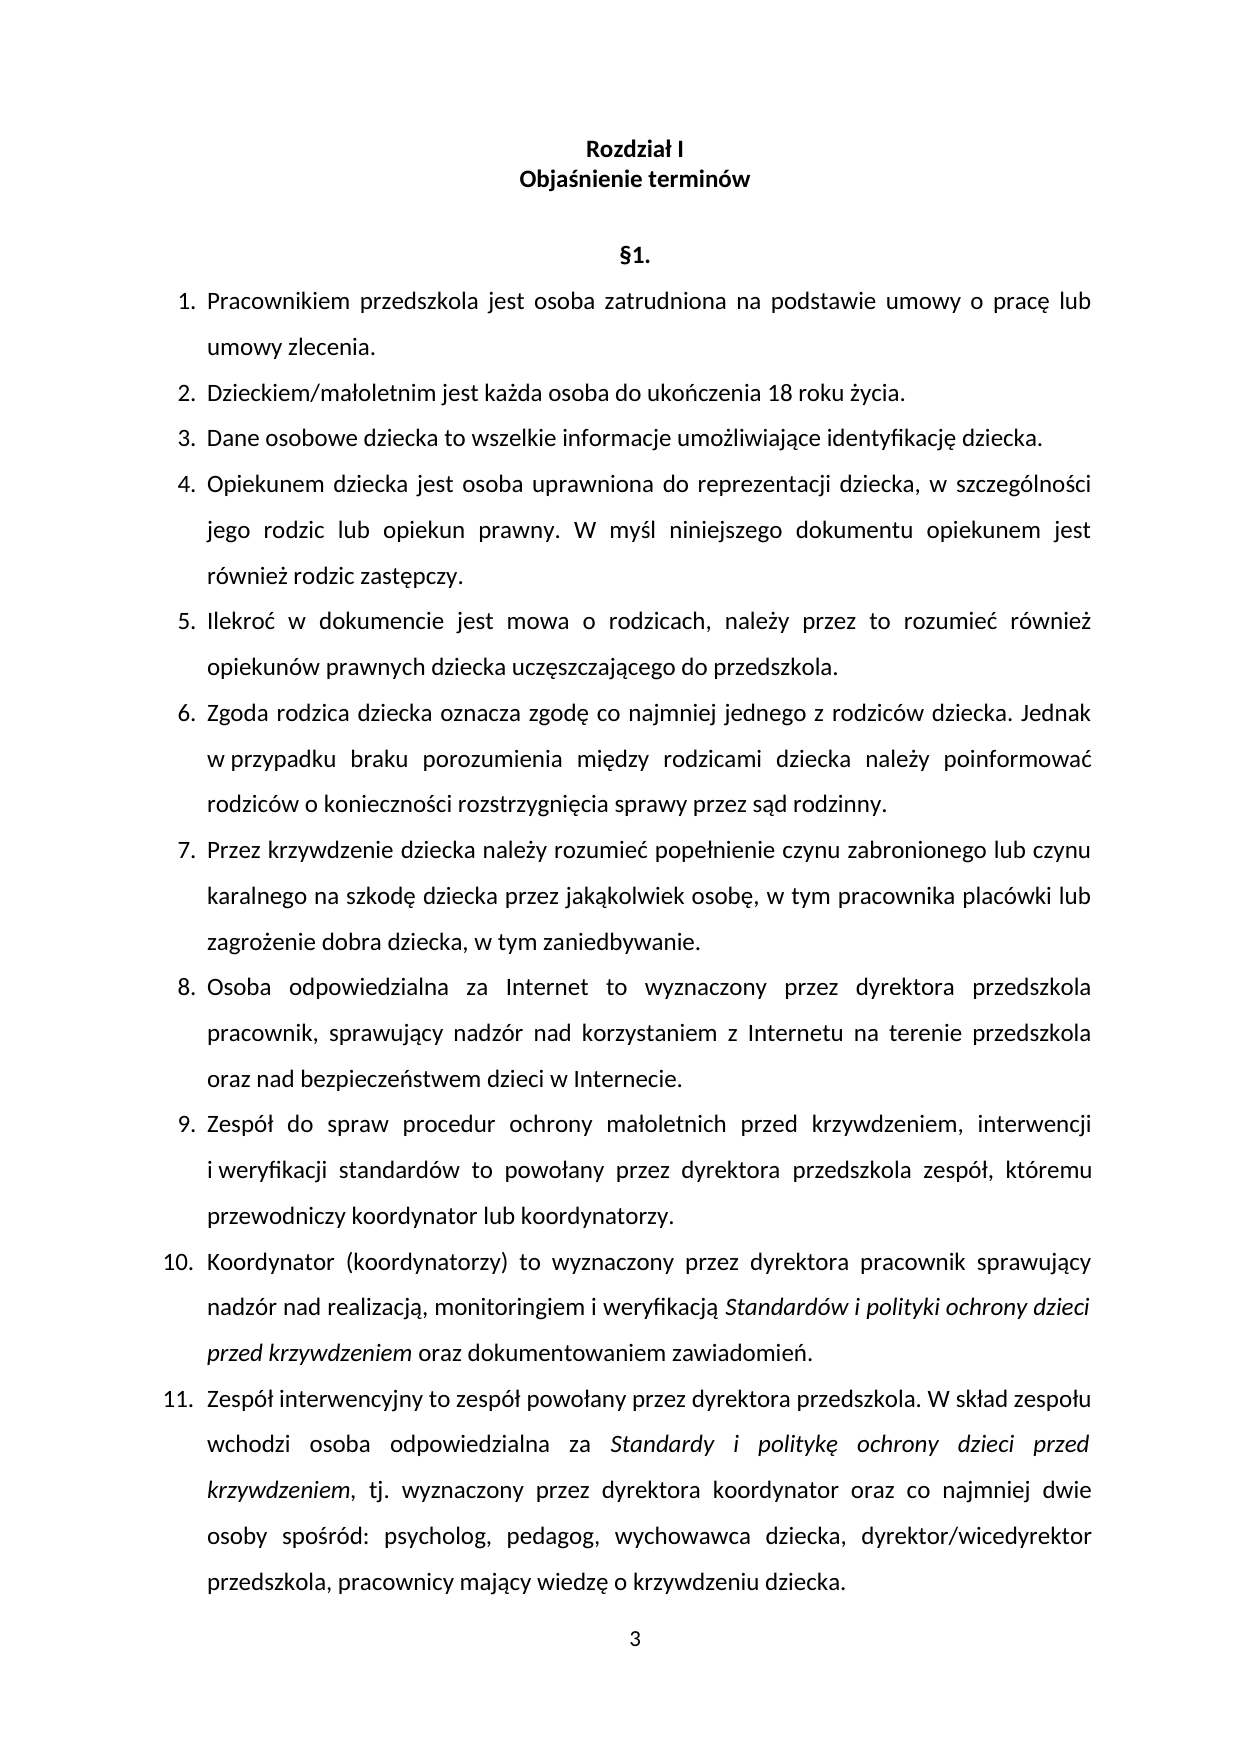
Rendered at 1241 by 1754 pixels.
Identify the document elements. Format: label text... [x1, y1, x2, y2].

text §1. [177, 240, 1093, 270]
list Dzieckiem/małoletnim jest każda osoba do ukończenia 18 roku życia. [177, 377, 1093, 407]
list Opiekunem dziecka jest osoba uprawniona do reprezentacji dziecka, w szczególności jego rodzic lub opiekun prawny. W myśl niniejszego dokumentu opiekunem jest również rodzic zastępczy. [177, 468, 1093, 590]
text Rozdział I [177, 133, 1093, 163]
list Osoba odpowiedzialna za Internet to wyznaczony przez dyrektora przedszkola pracownik, sprawujący nadzór nad korzystaniem z Internetu na terenie przedszkola oraz nad bezpieczeństwem dzieci w Internecie. [177, 971, 1093, 1093]
list Ilekroć w dokumencie jest mowa o rodzicach, należy przez to rozumieć również opiekunów prawnych dziecka uczęszczającego do przedszkola. [177, 606, 1093, 682]
text Objaśnienie terminów [177, 163, 1093, 194]
list Zespół interwencyjny to zespół powołany przez dyrektora przedszkola. W skład zespołu wchodzi osoba odpowiedzialna za Standardy i politykę ochrony dzieci przed krzywdzeniem, tj. wyznaczony przez dyrektora koordynator oraz co najmniej dwie osoby spośród: psycholog, pedagog, wychowawca dziecka, dyrektor/wicedyrektor przedszkola, pracownicy mający wiedzę o krzywdzeniu dziecka. [162, 1383, 1093, 1596]
list Zgoda rodzica dziecka oznacza zgodę co najmniej jednego z rodziców dziecka. Jednak w przypadku braku porozumienia między rodzicami dziecka należy poinformować rodziców o konieczności rozstrzygnięcia sprawy przez sąd rodzinny. [177, 697, 1093, 819]
list Zespół do spraw procedur ochrony małoletnich przed krzywdzeniem, interwencji i weryfikacji standardów to powołany przez dyrektora przedszkola zespół, któremu przewodniczy koordynator lub koordynatorzy. [177, 1108, 1093, 1231]
list Przez krzywdzenie dziecka należy rozumieć popełnienie czynu zabronionego lub czynu karalnego na szkodę dziecka przez jakąkolwiek osobę, w tym pracownika placówki lub zagrożenie dobra dziecka, w tym zaniedbywanie. [177, 834, 1093, 956]
list Pracownikiem przedszkola jest osoba zatrudniona na podstawie umowy o pracę lub umowy zlecenia. [177, 285, 1093, 362]
list Dane osobowe dziecka to wszelkie informacje umożliwiające identyfikację dziecka. [177, 423, 1093, 453]
list Koordynator (koordynatorzy) to wyznaczony przez dyrektora pracownik sprawujący nadzór nad realizacją, monitoringiem i weryfikacją Standardów i polityki ochrony dzieci przed krzywdzeniem oraz dokumentowaniem zawiadomień. [162, 1246, 1093, 1368]
